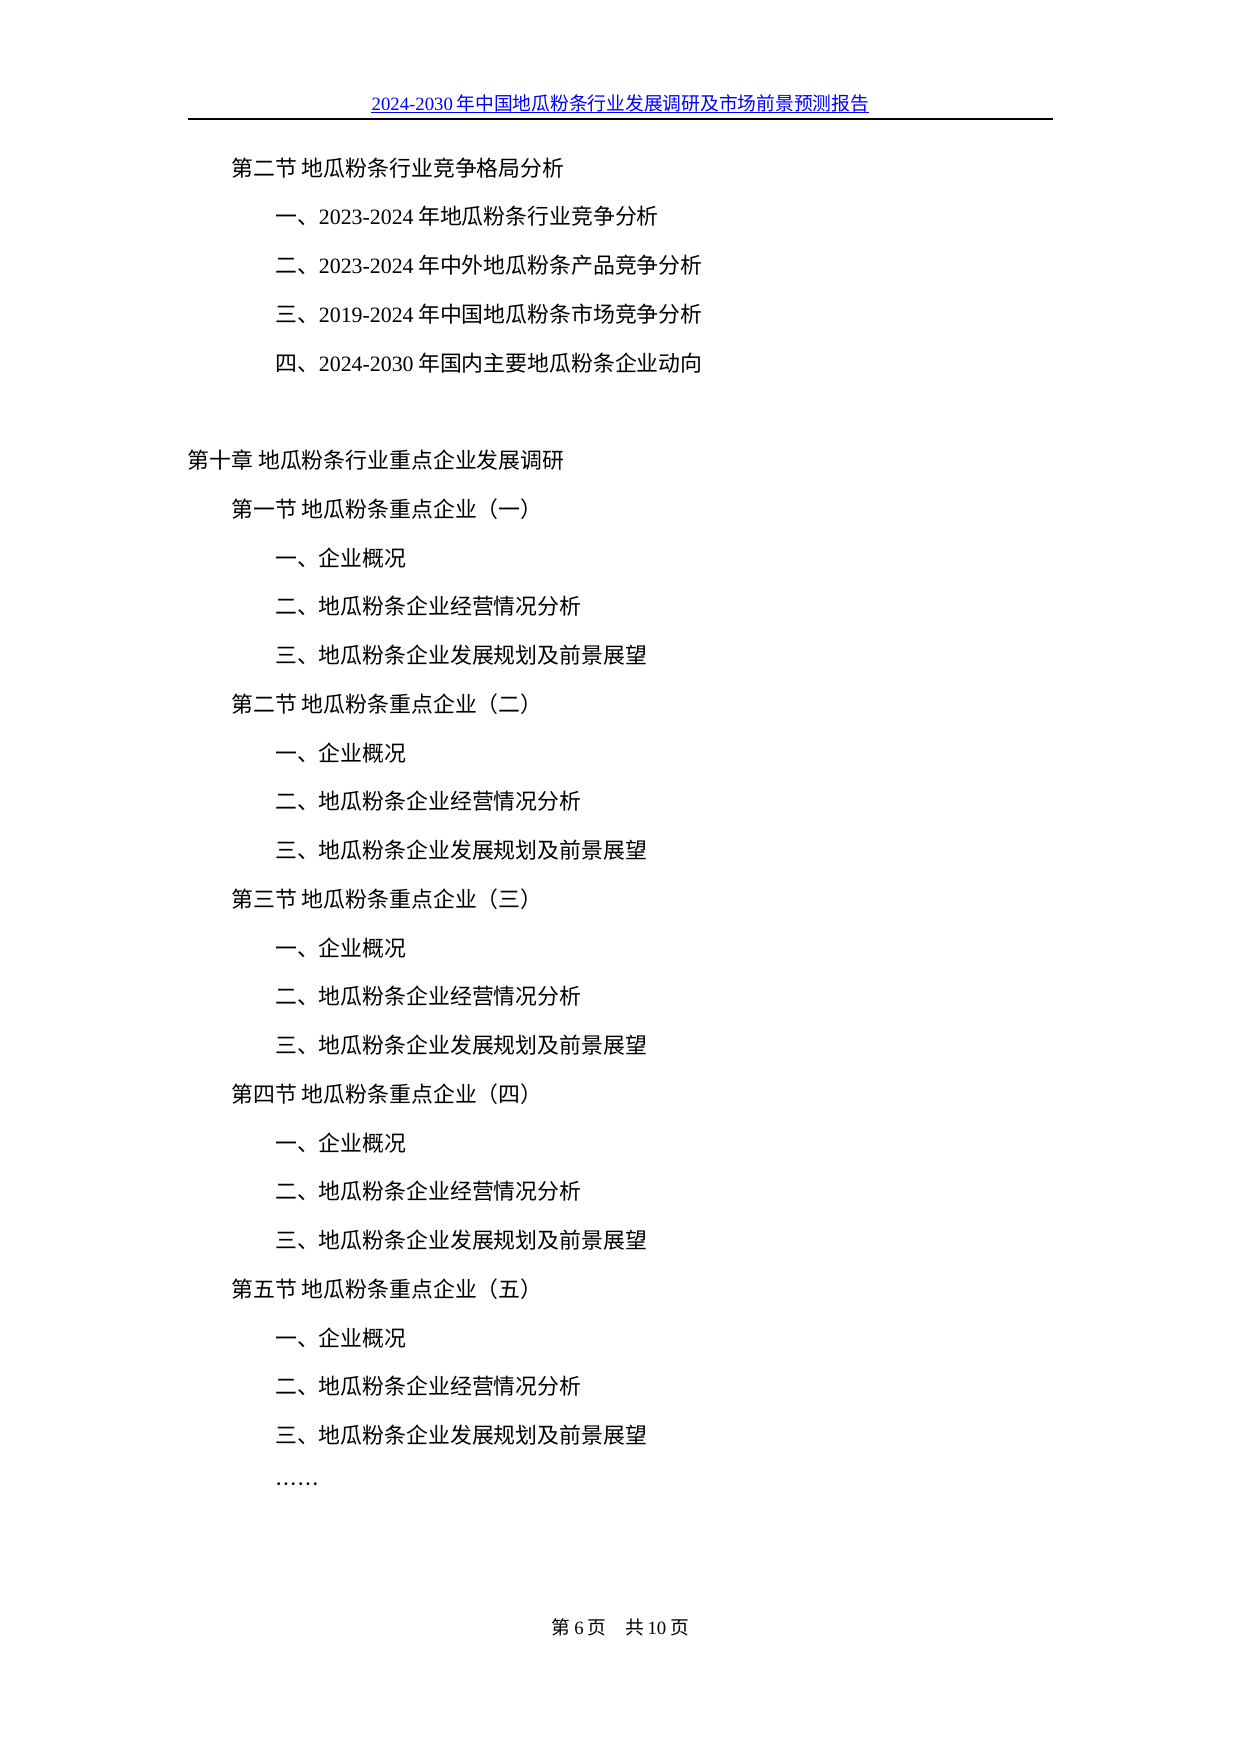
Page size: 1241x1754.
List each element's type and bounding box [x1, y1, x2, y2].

text [187, 150, 1053, 1499]
